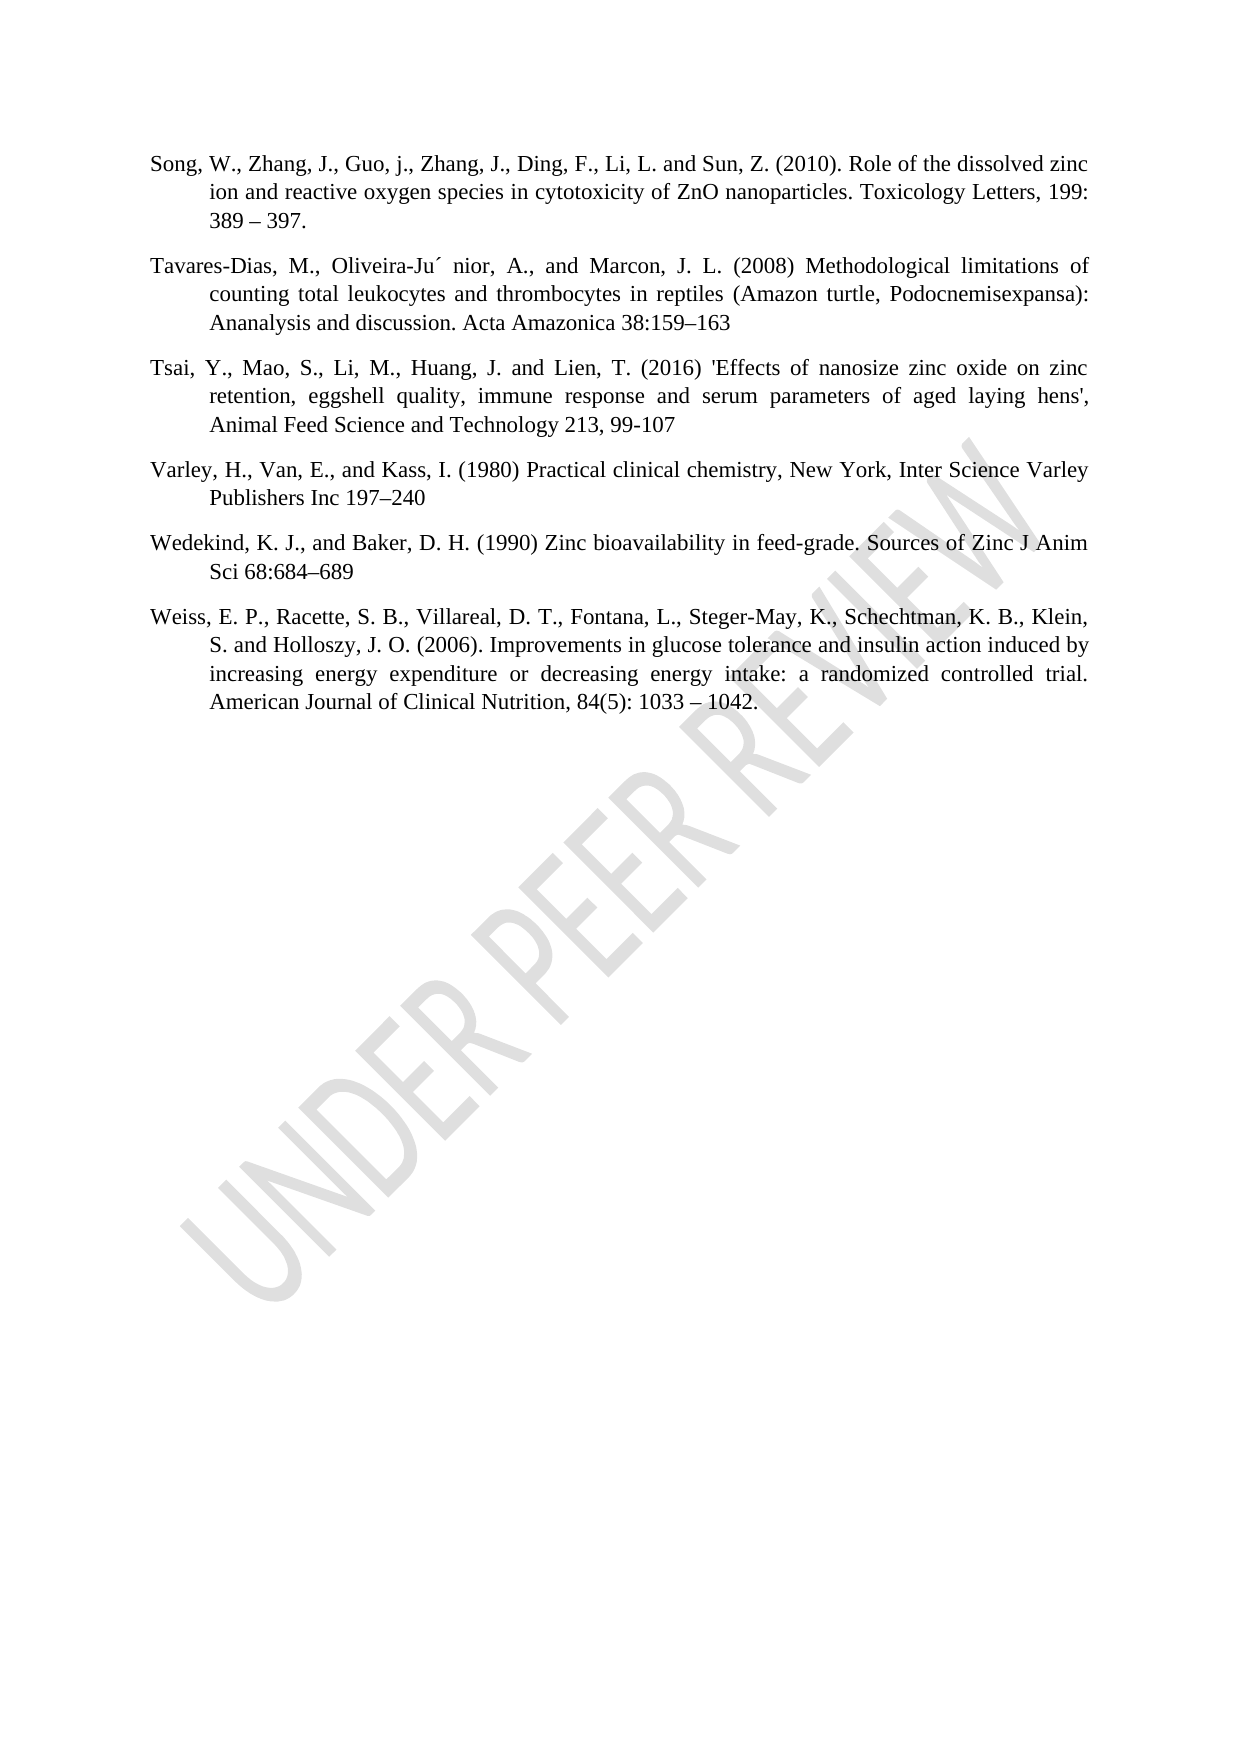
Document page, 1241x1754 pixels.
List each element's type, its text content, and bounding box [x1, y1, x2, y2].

text Wedekind, K. J., and Baker, D. H. (1990) Zinc bioavailability in feed-grade. Sources of Zinc J Anim Sci 68:684–689 [150, 529, 1090, 584]
text Song, W., Zhang, J., Guo, j., Zhang, J., Ding, F., Li, L. and Sun, Z. (2010). Role of the dissolved zinc ion and reactive oxygen species in cytotoxicity of ZnO nanoparticles. Toxicology Letters, 199: 389 – 397. [150, 150, 1090, 233]
text Tsai, Y., Mao, S., Li, M., Huang, J. and Lien, T. (2016) 'Effects of nanosize zinc oxide on zinc retention, eggshell quality, immune response and serum parameters of aged laying hens', Animal Feed Science and Technology 213, 99-107 [150, 354, 1090, 437]
text Tavares-Dias, M., Oliveira-Ju´ nior, A., and Marcon, J. L. (2008) Methodological limitations of counting total leukocytes and thrombocytes in reptiles (Amazon turtle, Podocnemisexpansa): Ananalysis and discussion. Acta Amazonica 38:159–163 [150, 252, 1090, 335]
text Weiss, E. P., Racette, S. B., Villareal, D. T., Fontana, L., Steger-May, K., Schechtman, K. B., Klein, S. and Holloszy, J. O. (2006). Improvements in glucose tolerance and insulin action induced by increasing energy expenditure or decreasing energy intake: a randomized controlled trial. American Journal of Clinical Nutrition, 84(5): 1033 – 1042. [150, 603, 1090, 715]
text Varley, H., Van, E., and Kass, I. (1980) Practical clinical chemistry, New York, Inter Science Varley Publishers Inc 197–240 [150, 456, 1090, 511]
